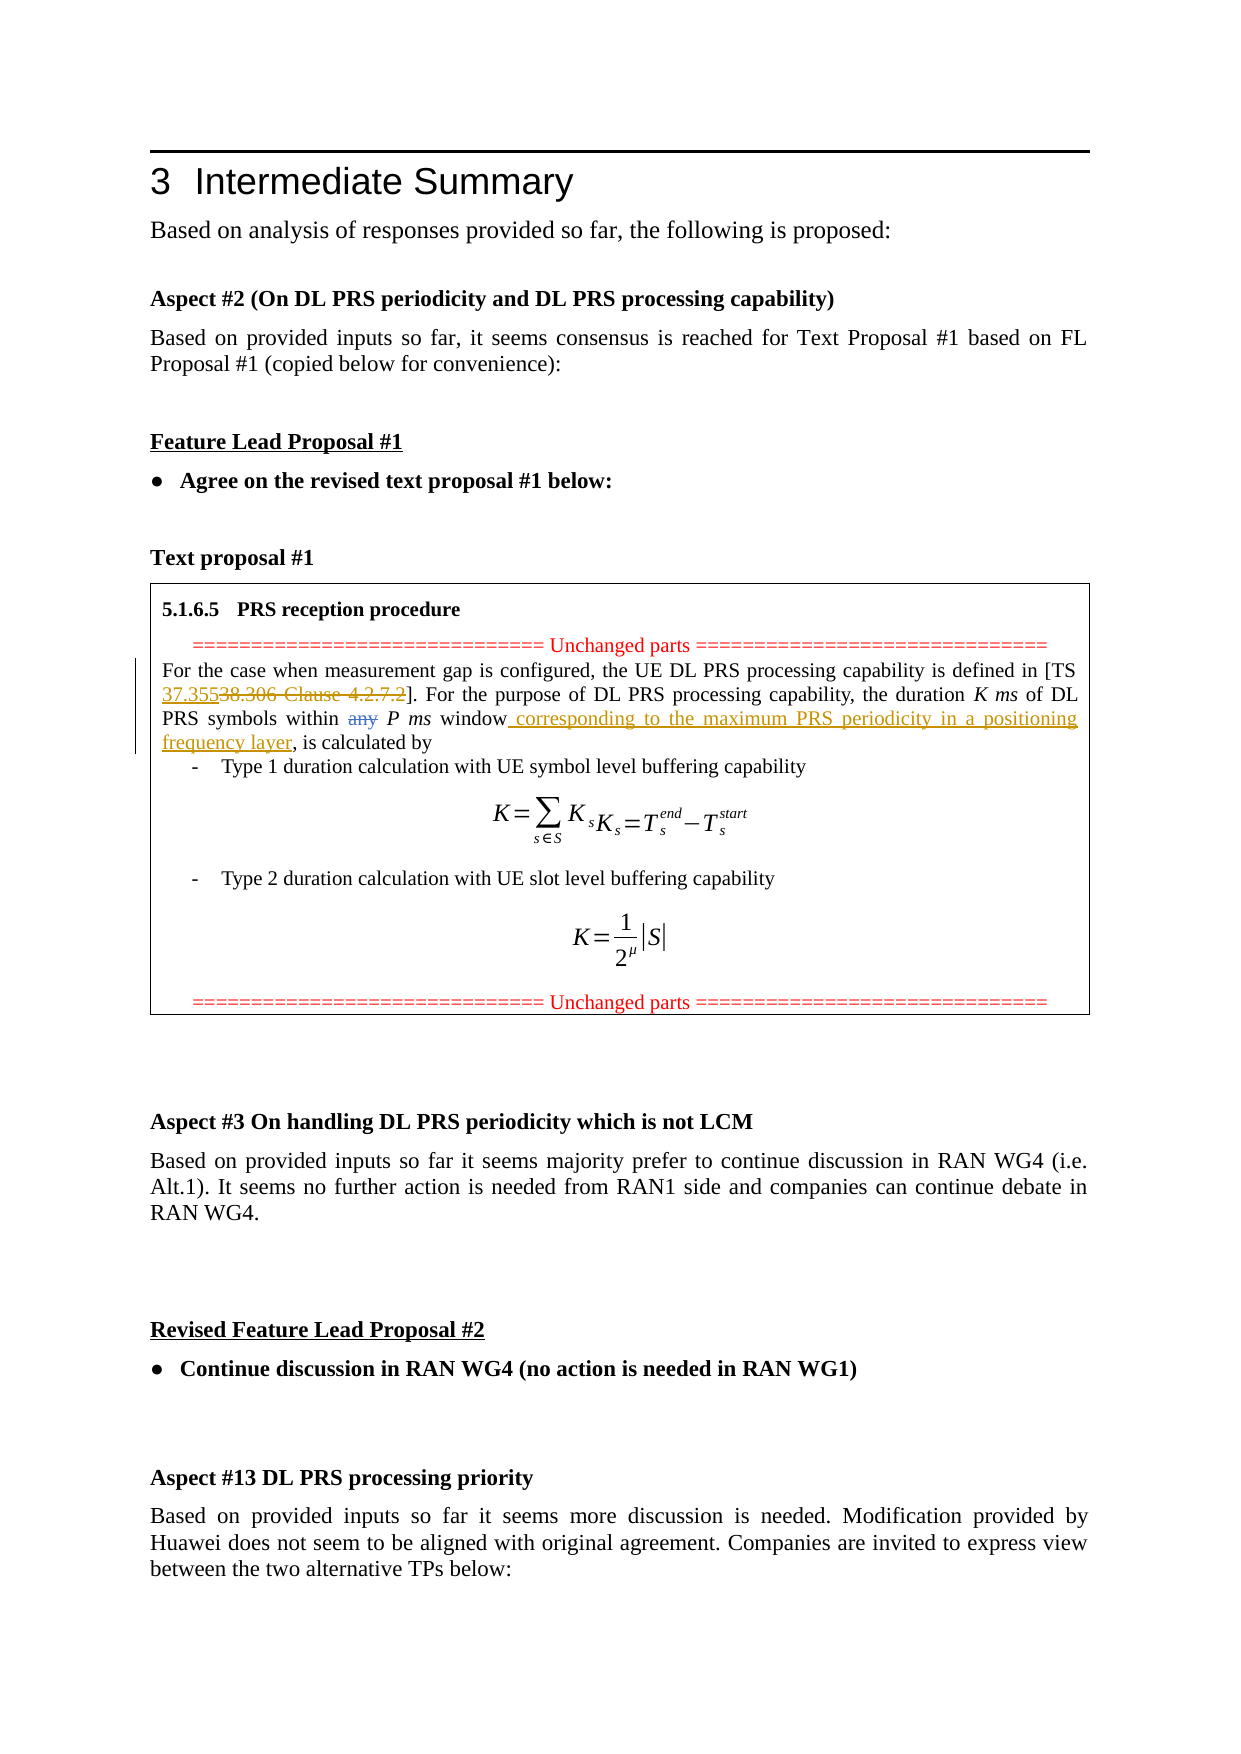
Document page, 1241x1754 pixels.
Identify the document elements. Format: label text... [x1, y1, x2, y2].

subtitle Aspect #3 On handling DL PRS periodicity which is not LCM [150, 1108, 1090, 1134]
table_header 5.1.6.5 PRS reception procedure ============================== Unchanged parts ============================== For the case when measurement gap is configured, the UE DL PRS processing capability is defined in [TS]. For the purpose of DL PRS processing capability, the duration K ms of DL PRS symbols within any P ms window, is calculated by - Type 1 duration calculation with UE symbol level buffering capability - Type 2 duration calculation with UE slot level buffering capability ============================== Unchanged parts ============================== [151, 584, 1089, 1014]
text Based on provided inputs so far it seems more discussion is needed. Modification provided by Huawei does not seem to be aligned with original agreement. Companies are invited to express view between the two alternative TPs below: [150, 1503, 1090, 1582]
text Text proposal #1 [150, 544, 1090, 571]
text Based on provided inputs so far it seems majority prefer to continue discussion in RAN WG4 (i.e. Alt.1). It seems no further action is needed from RAN1 side and companies can continue debate in RAN WG4. [150, 1147, 1090, 1226]
list Intermediate Summary [150, 153, 1090, 202]
text Based on analysis of responses provided so far, the following is proposed: [150, 215, 1090, 244]
text Revised Feature Lead Proposal #2 [150, 1316, 1090, 1342]
text Continue discussion in RAN WG4 (no action is needed in RAN WG1) [150, 1355, 1090, 1381]
text Feature Lead Proposal #1 [150, 428, 1090, 454]
text Based on provided inputs so far, it seems consensus is reached for Text Proposal #1 based on FL Proposal #1 (copied below for convenience): [150, 324, 1090, 377]
subtitle Aspect #13 DL PRS processing priority [150, 1464, 1090, 1490]
subtitle Aspect #2 (On DL PRS periodicity and DL PRS processing capability) [150, 285, 1090, 311]
text Agree on the revised text proposal #1 below: [150, 467, 1090, 493]
